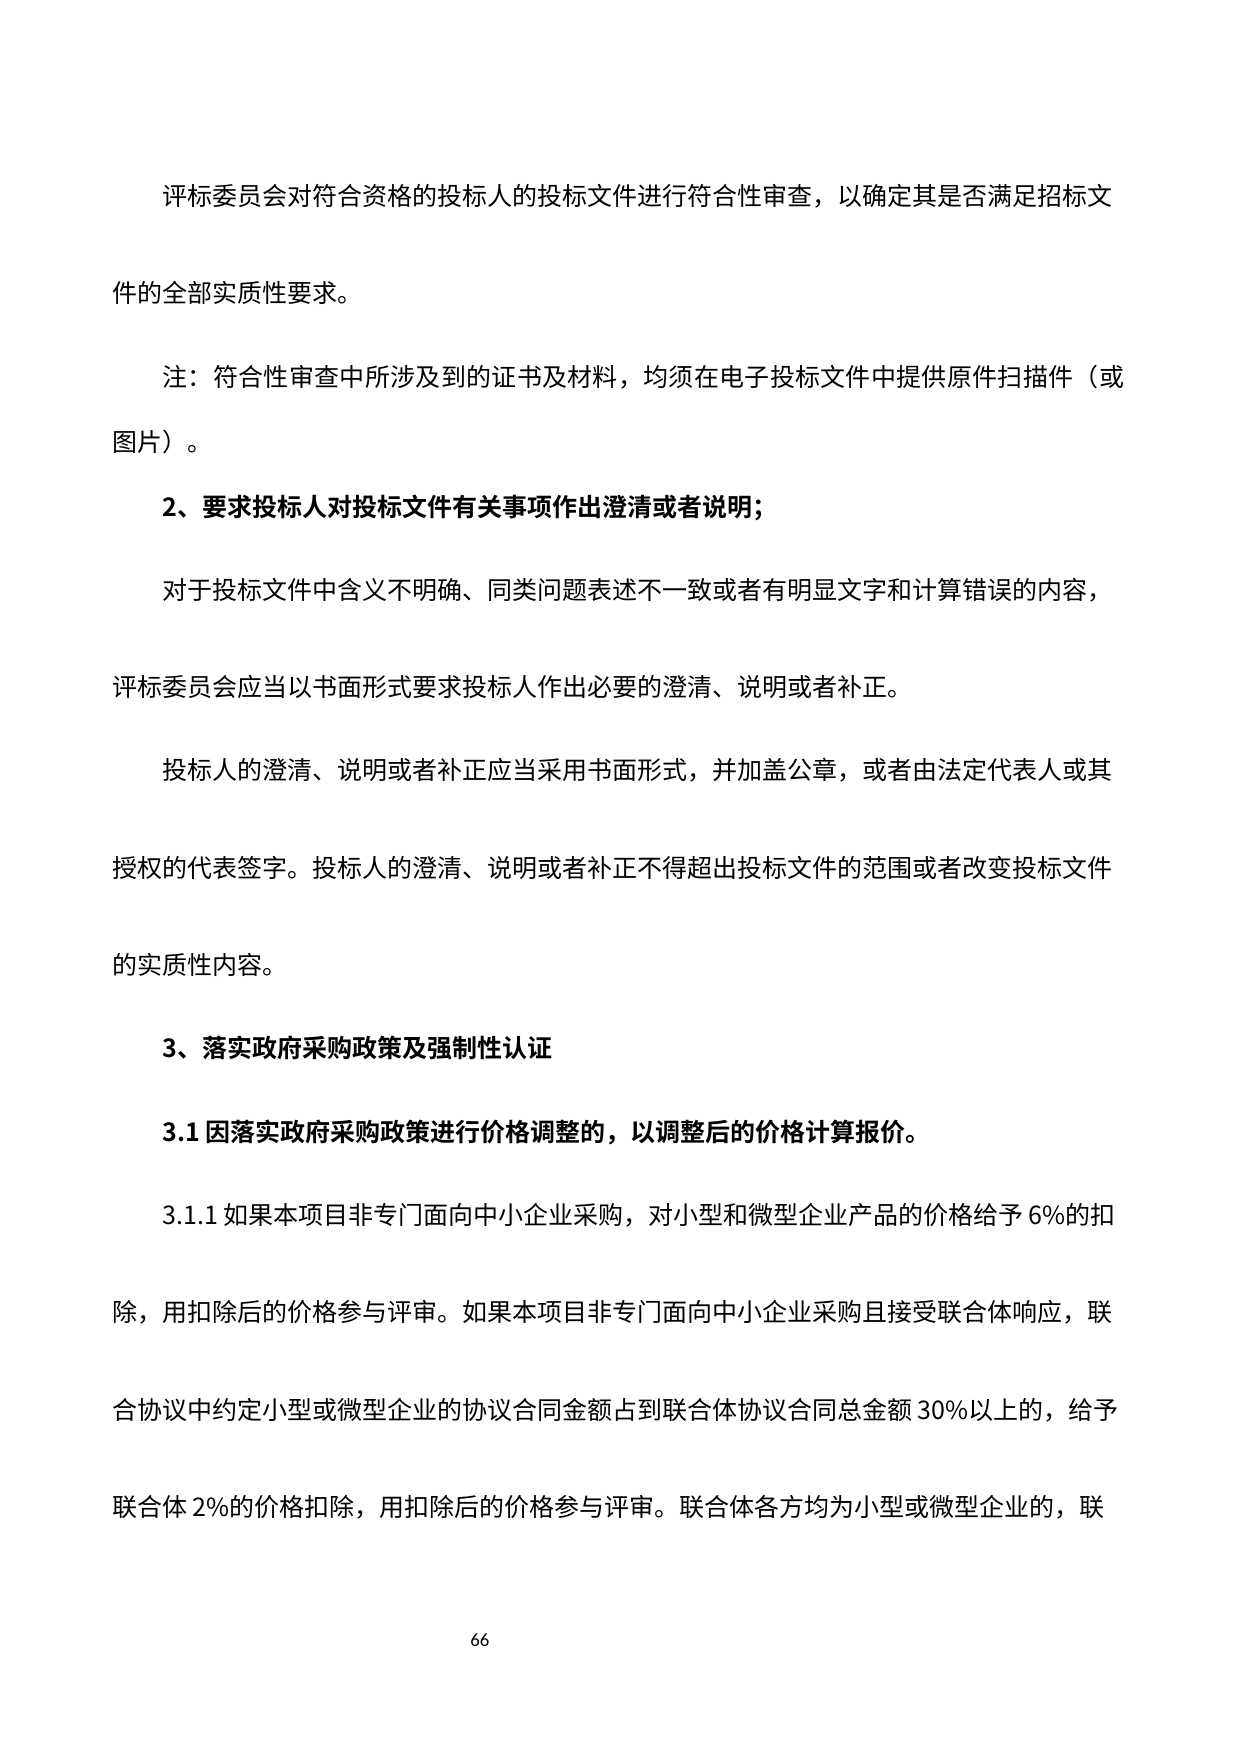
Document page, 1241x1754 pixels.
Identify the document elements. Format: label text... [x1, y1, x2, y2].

text 注：符合性审查中所涉及到的证书及材料，均须在电子投标文件中提供原件扫描件（或图片）。 [112, 343, 1128, 473]
text 2、要求投标人对投标文件有关事项作出澄清或者说明； [112, 473, 1128, 538]
text 3.1因落实政府采购政策进行价格调整的，以调整后的价格计算报价。 [112, 1098, 1128, 1163]
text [112, 1181, 1128, 1538]
text 对于投标文件中含义不明确、同类问题表述不一致或者有明显文字和计算错误的内容，评标委员会应当以书面形式要求投标人作出必要的澄清、说明或者补正。 [112, 556, 1128, 718]
text 3、落实政府采购政策及强制性认证 [112, 1014, 1128, 1079]
text 投标人的澄清、说明或者补正应当采用书面形式，并加盖公章，或者由法定代表人或其授权的代表签字。投标人的澄清、说明或者补正不得超出投标文件的范围或者改变投标文件的实质性内容。 [112, 736, 1128, 996]
text 评标委员会对符合资格的投标人的投标文件进行符合性审查，以确定其是否满足招标文件的全部实质性要求。 [112, 162, 1128, 324]
